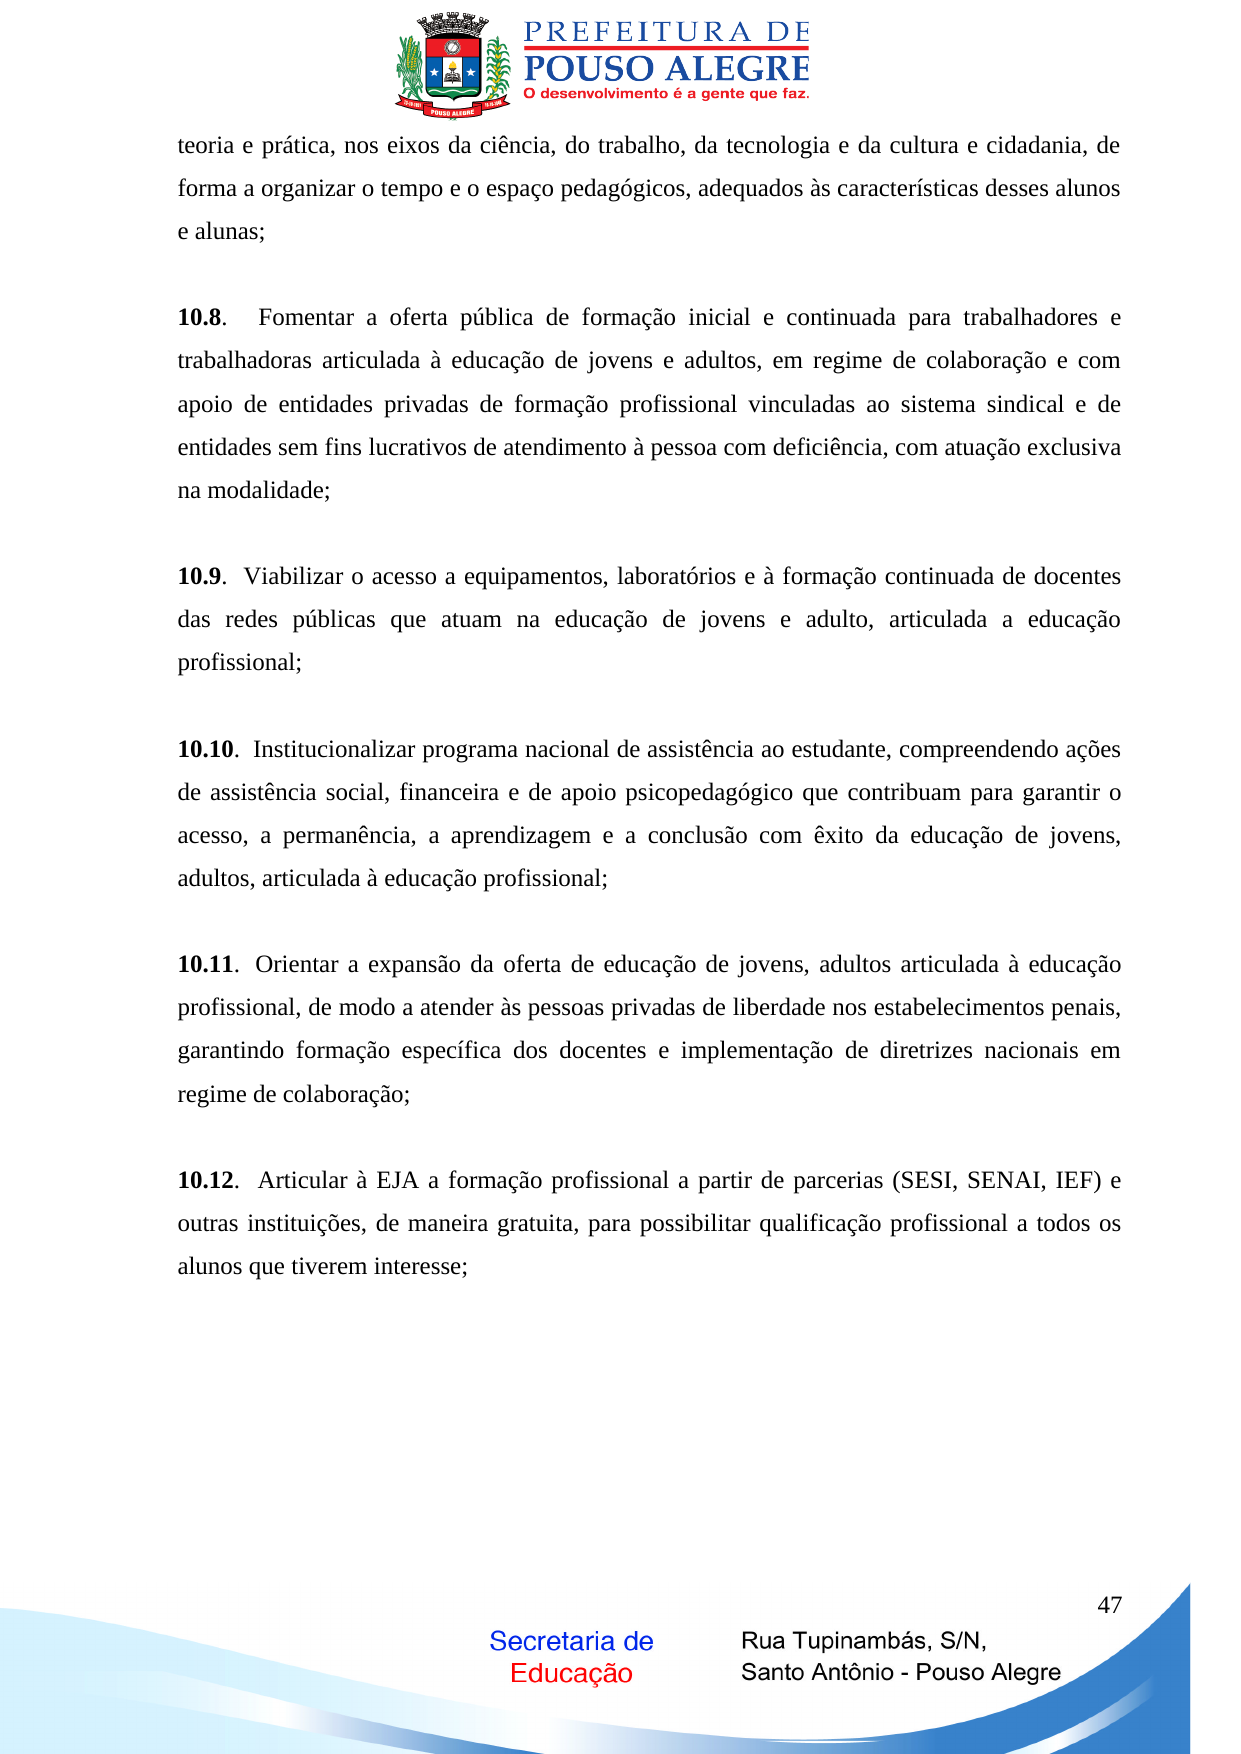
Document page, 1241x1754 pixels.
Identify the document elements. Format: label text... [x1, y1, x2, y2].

text 10.9. Viabilizar o acesso a equipamentos, laboratórios e à formação continuada de docentes das redes públicas que atuam na educação de jovens e adulto, articulada a educação profissional; [177, 561, 1122, 676]
text 10.11. Orientar a expansão da oferta de educação de jovens, adultos articulada à educação profissional, de modo a atender às pessoas privadas de liberdade nos estabelecimentos penais, garantindo formação específica dos docentes e implementação de diretrizes nacionais em regime de colaboração; [177, 949, 1122, 1107]
text 10.12. Articular à EJA a formação profissional a partir de parcerias (SESI, SENAI, IEF) e outras instituições, de maneira gratuita, para possibilitar qualificação profissional a todos os alunos que tiverem interesse; [177, 1165, 1122, 1280]
text 10.8. Fomentar a oferta pública de formação inicial e continuada para trabalhadores e trabalhadoras articulada à educação de jovens e adultos, em regime de colaboração e com apoio de entidades privadas de formação profissional vinculadas ao sistema sindical e de entidades sem fins lucrativos de atendimento à pessoa com deficiência, com atuação exclusiva na modalidade; [177, 302, 1122, 504]
picture [0, 1582, 1191, 1754]
picture [389, 10, 808, 120]
text 10.10. Institucionalizar programa nacional de assistência ao estudante, compreendendo ações de assistência social, financeira e de apoio psicopedagógico que contribuam para garantir o acesso, a permanência, a aprendizagem e a conclusão com êxito da educação de jovens, adultos, articulada à educação profissional; [177, 734, 1122, 892]
